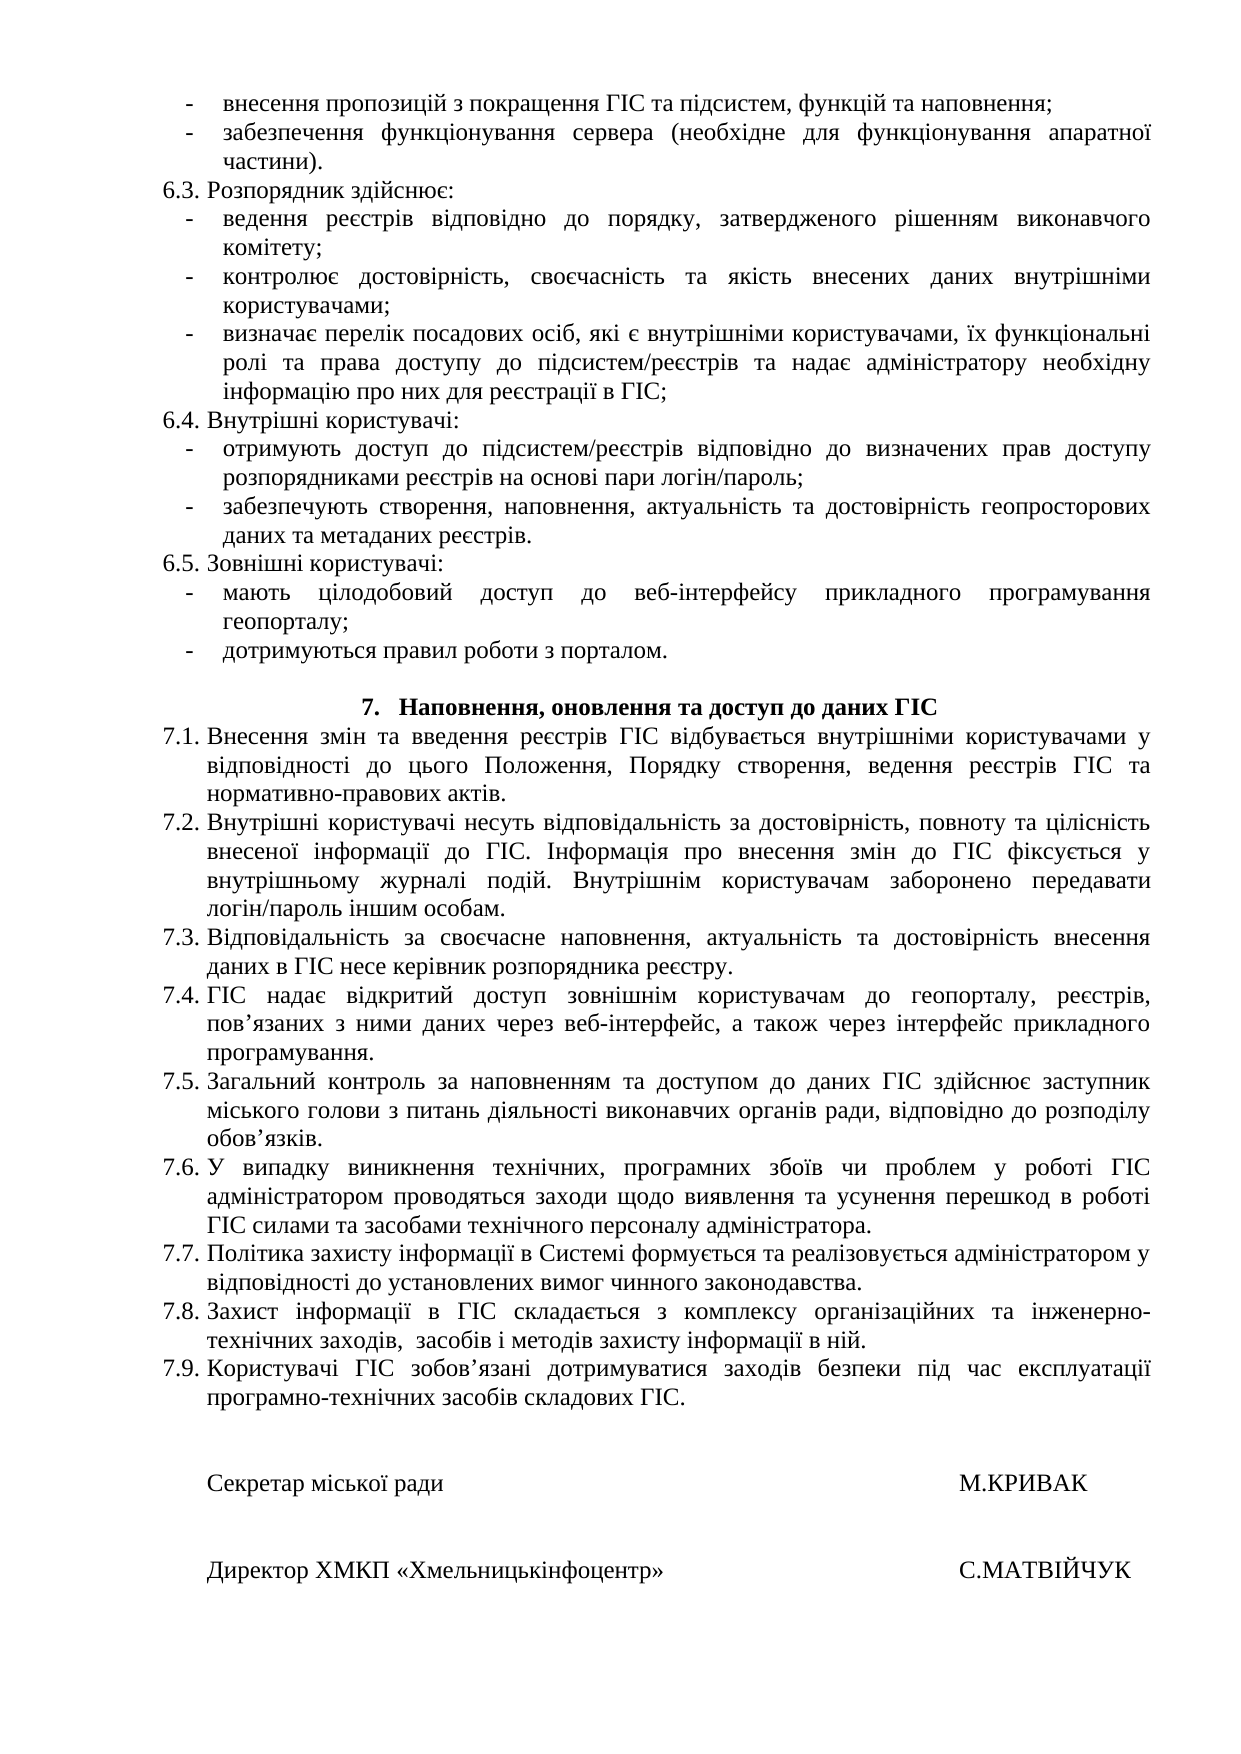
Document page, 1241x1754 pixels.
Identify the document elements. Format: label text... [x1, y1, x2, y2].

list Користувачі ГІС зобов’язані дотримуватися заходів безпеки під час експлуатації програмно-технічних засобів складових ГІС. [162, 1353, 1152, 1411]
list Зовнішні користувачі: [162, 548, 1152, 577]
list Загальний контроль за наповненням та доступом до даних ГІС здійснює заступник міського голови з питань діяльності виконавчих органів ради, відповідно до розподілу обов’язків. [162, 1066, 1152, 1152]
list ГІС надає відкритий доступ зовнішнім користувачам до геопорталу, реєстрів, пов’язаних з ними даних через веб-інтерфейс, а також через інтерфейс прикладного програмування. [162, 980, 1152, 1066]
list внесення пропозицій з покращення ГІС та підсистем, функцій та наповнення; [185, 88, 1152, 117]
list мають цілодобовий доступ до веб-інтерфейсу прикладного програмування геопорталу; [185, 577, 1152, 635]
list У випадку виникнення технічних, програмних збоїв чи проблем у роботі ГІС адміністратором проводяться заходи щодо виявлення та усунення перешкод в роботі ГІС силами та засобами технічного персоналу адміністратора. [162, 1152, 1152, 1238]
list дотримуються правил роботи з порталом. [185, 635, 1152, 663]
list Секретар міської ради М.КРИВАК [207, 1468, 1152, 1497]
list Захист інформації в ГІС складається з комплексу організаційних та інженерно-технічних заходів, засобів і методів захисту інформації в ній. [162, 1296, 1152, 1353]
list ведення реєстрів відповідно до порядку, затвердженого рішенням виконавчого комітету; [185, 203, 1152, 261]
list визначає перелік посадових осіб, які є внутрішніми користувачами, їх функціональні ролі та права доступу до підсистем/реєстрів та надає адміністратору необхідну інформацію про них для реєстрації в ГІС; [185, 318, 1152, 405]
list отримують доступ до підсистем/реєстрів відповідно до визначених прав доступу розпорядниками реєстрів на основі пари логін/пароль; [185, 433, 1152, 491]
list Політика захисту інформації в Системі формується та реалізовується адміністратором у відповідності до установлених вимог чинного законодавства. [162, 1238, 1152, 1296]
list забезпечення функціонування сервера (необхідне для функціонування апаратної частини). [185, 117, 1152, 175]
list Внутрішні користувачі: [162, 405, 1152, 433]
list Відповідальність за своєчасне наповнення, актуальність та достовірність внесення даних в ГІС несе керівник розпорядника реєстру. [162, 922, 1152, 980]
list Директор ХМКП «Хмельницькінфоцентр» С.МАТВІЙЧУК [207, 1555, 1152, 1583]
list Внутрішні користувачі несуть відповідальність за достовірність, повноту та цілісність внесеної інформації до ГІС. Інформація про внесення змін до ГІС фіксується у внутрішньому журналі подій. Внутрішнім користувачам заборонено передавати логін/пароль іншим особам. [162, 807, 1152, 922]
list Наповнення, оновлення та доступ до даних ГІС [148, 692, 1152, 721]
list Внесення змін та введення реєстрів ГІС відбувається внутрішніми користувачами у відповідності до цього Положення, Порядку створення, ведення реєстрів ГІС та нормативно-правових актів. [162, 721, 1152, 807]
list забезпечують створення, наповнення, актуальність та достовірність геопросторових даних та метаданих реєстрів. [185, 491, 1152, 548]
list Розпорядник здійснює: [162, 175, 1152, 203]
list контролює достовірність, своєчасність та якість внесених даних внутрішніми користувачами; [185, 261, 1152, 318]
